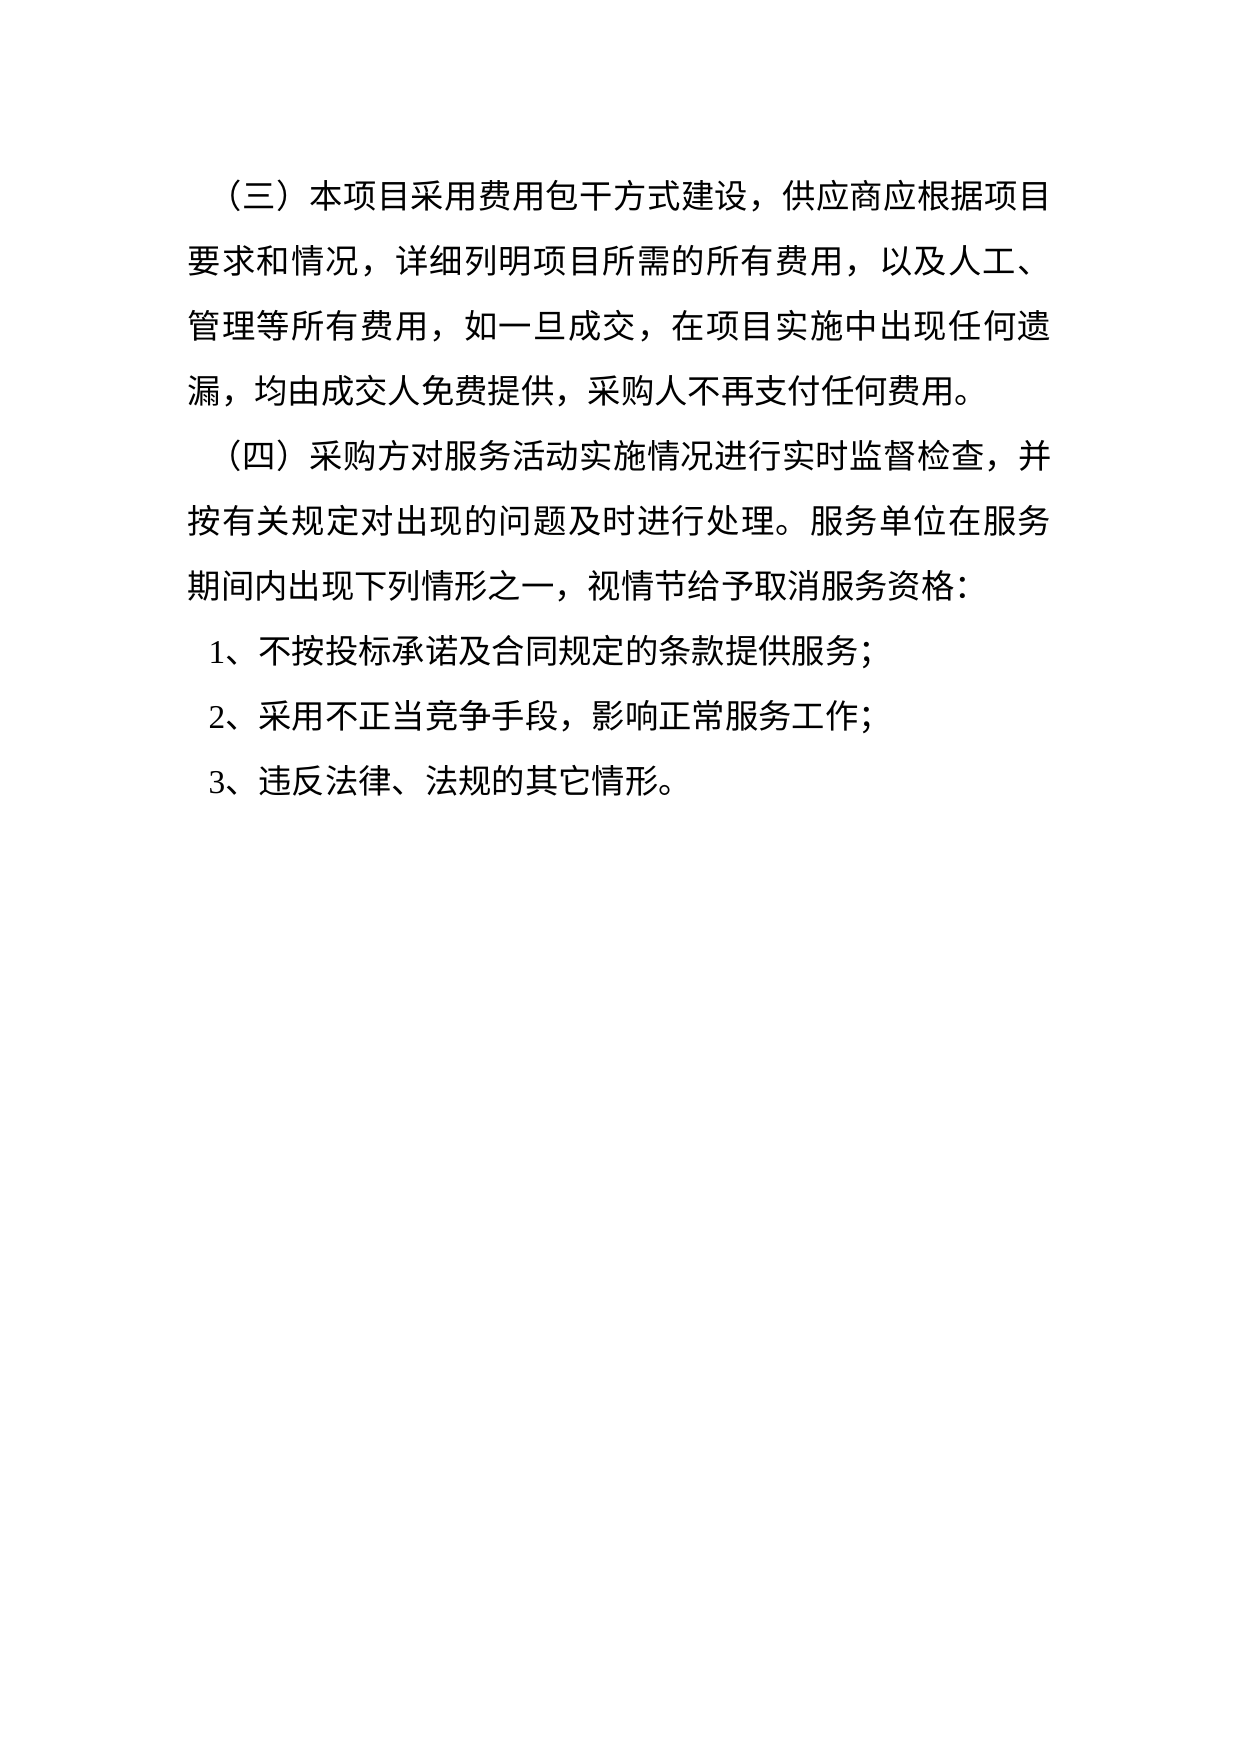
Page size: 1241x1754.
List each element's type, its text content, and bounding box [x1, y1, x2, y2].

text （三）本项目采用费用包干方式建设，供应商应根据项目要求和情况，详细列明项目所需的所有费用，以及人工、管理等所有费用，如一旦成交，在项目实施中出现任何遗漏，均由成交人免费提供，采购人不再支付任何费用。 [187, 162, 1053, 422]
text 3、违反法律、法规的其它情形。 [187, 747, 1053, 812]
text （四）采购方对服务活动实施情况进行实时监督检查，并按有关规定对出现的问题及时进行处理。服务单位在服务期间内出现下列情形之一，视情节给予取消服务资格： [187, 422, 1053, 617]
text 2、采用不正当竞争手段，影响正常服务工作； [187, 682, 1053, 747]
text 1、不按投标承诺及合同规定的条款提供服务； [187, 617, 1053, 682]
